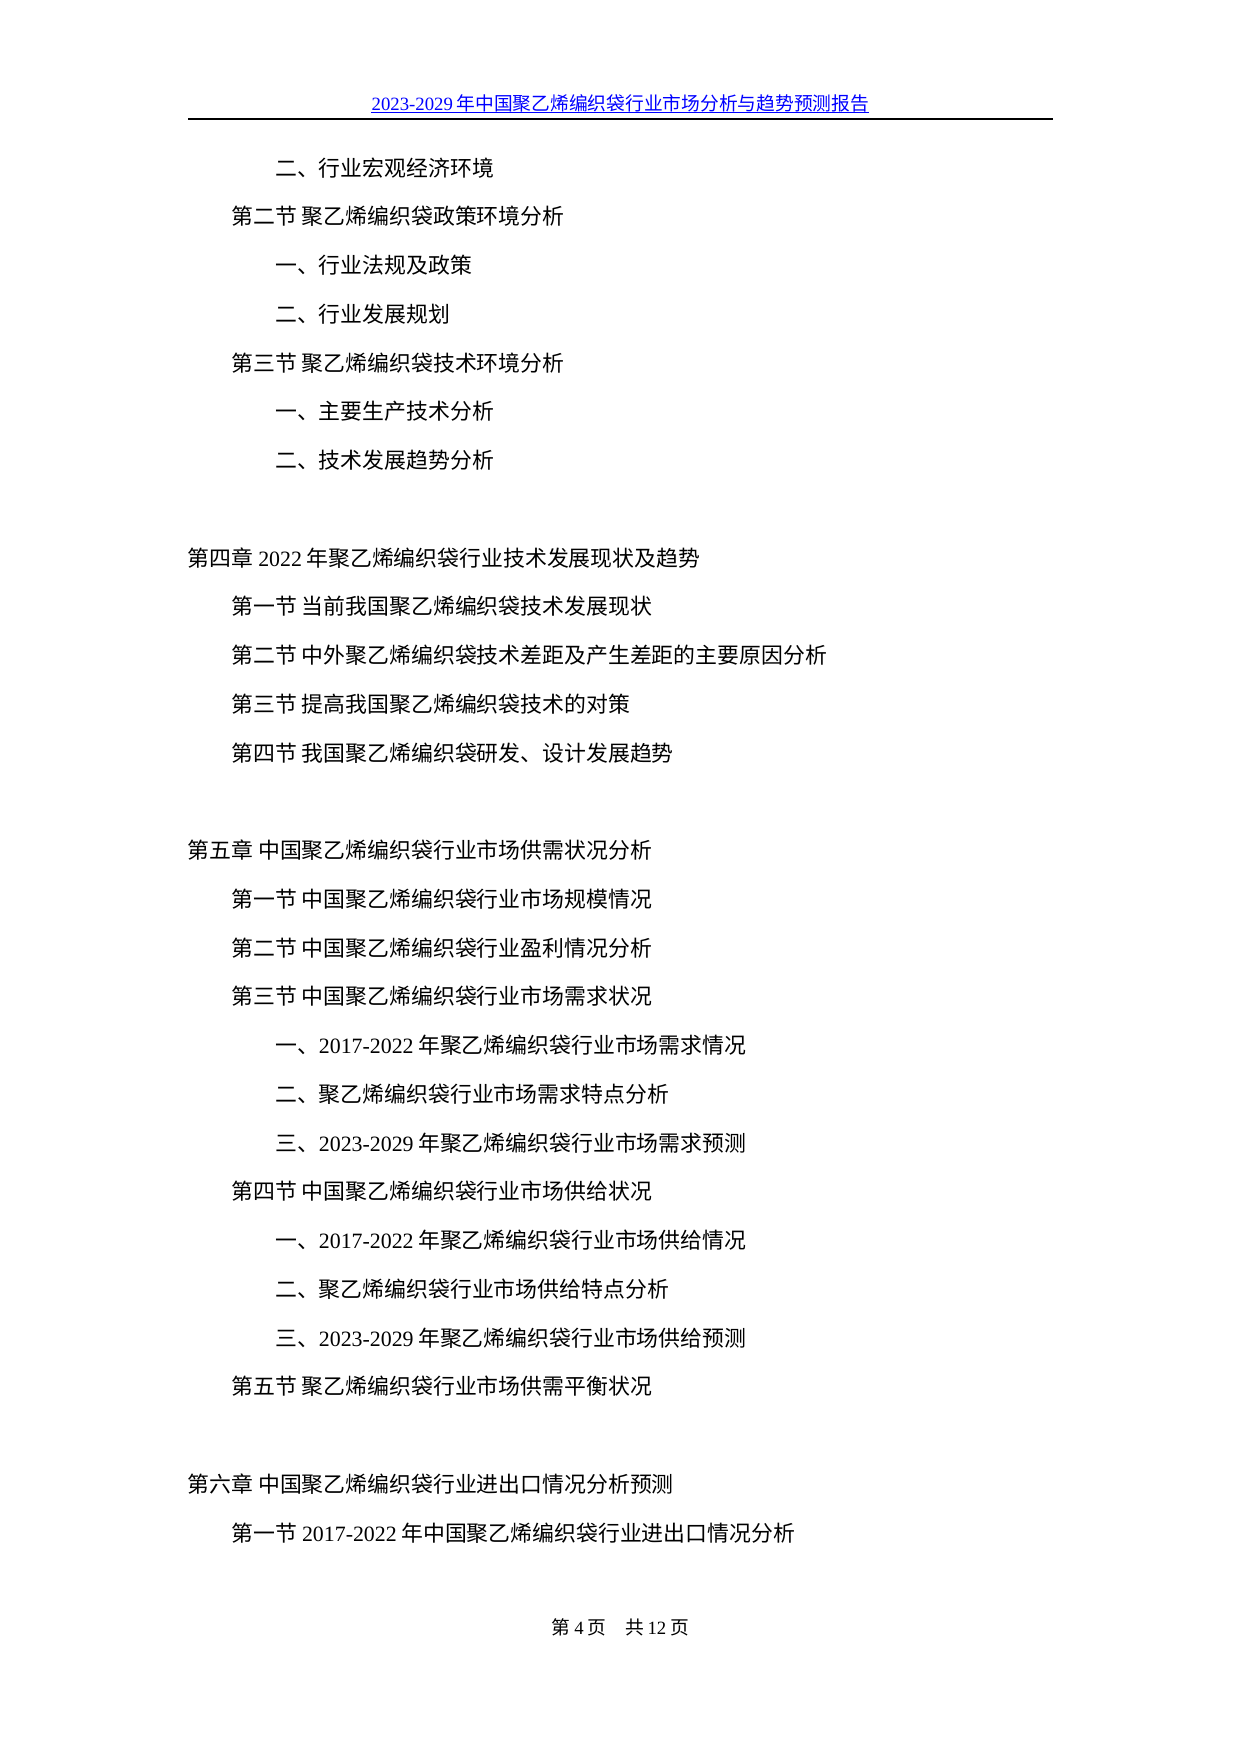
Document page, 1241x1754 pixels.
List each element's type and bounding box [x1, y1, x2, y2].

text [187, 150, 1053, 1548]
